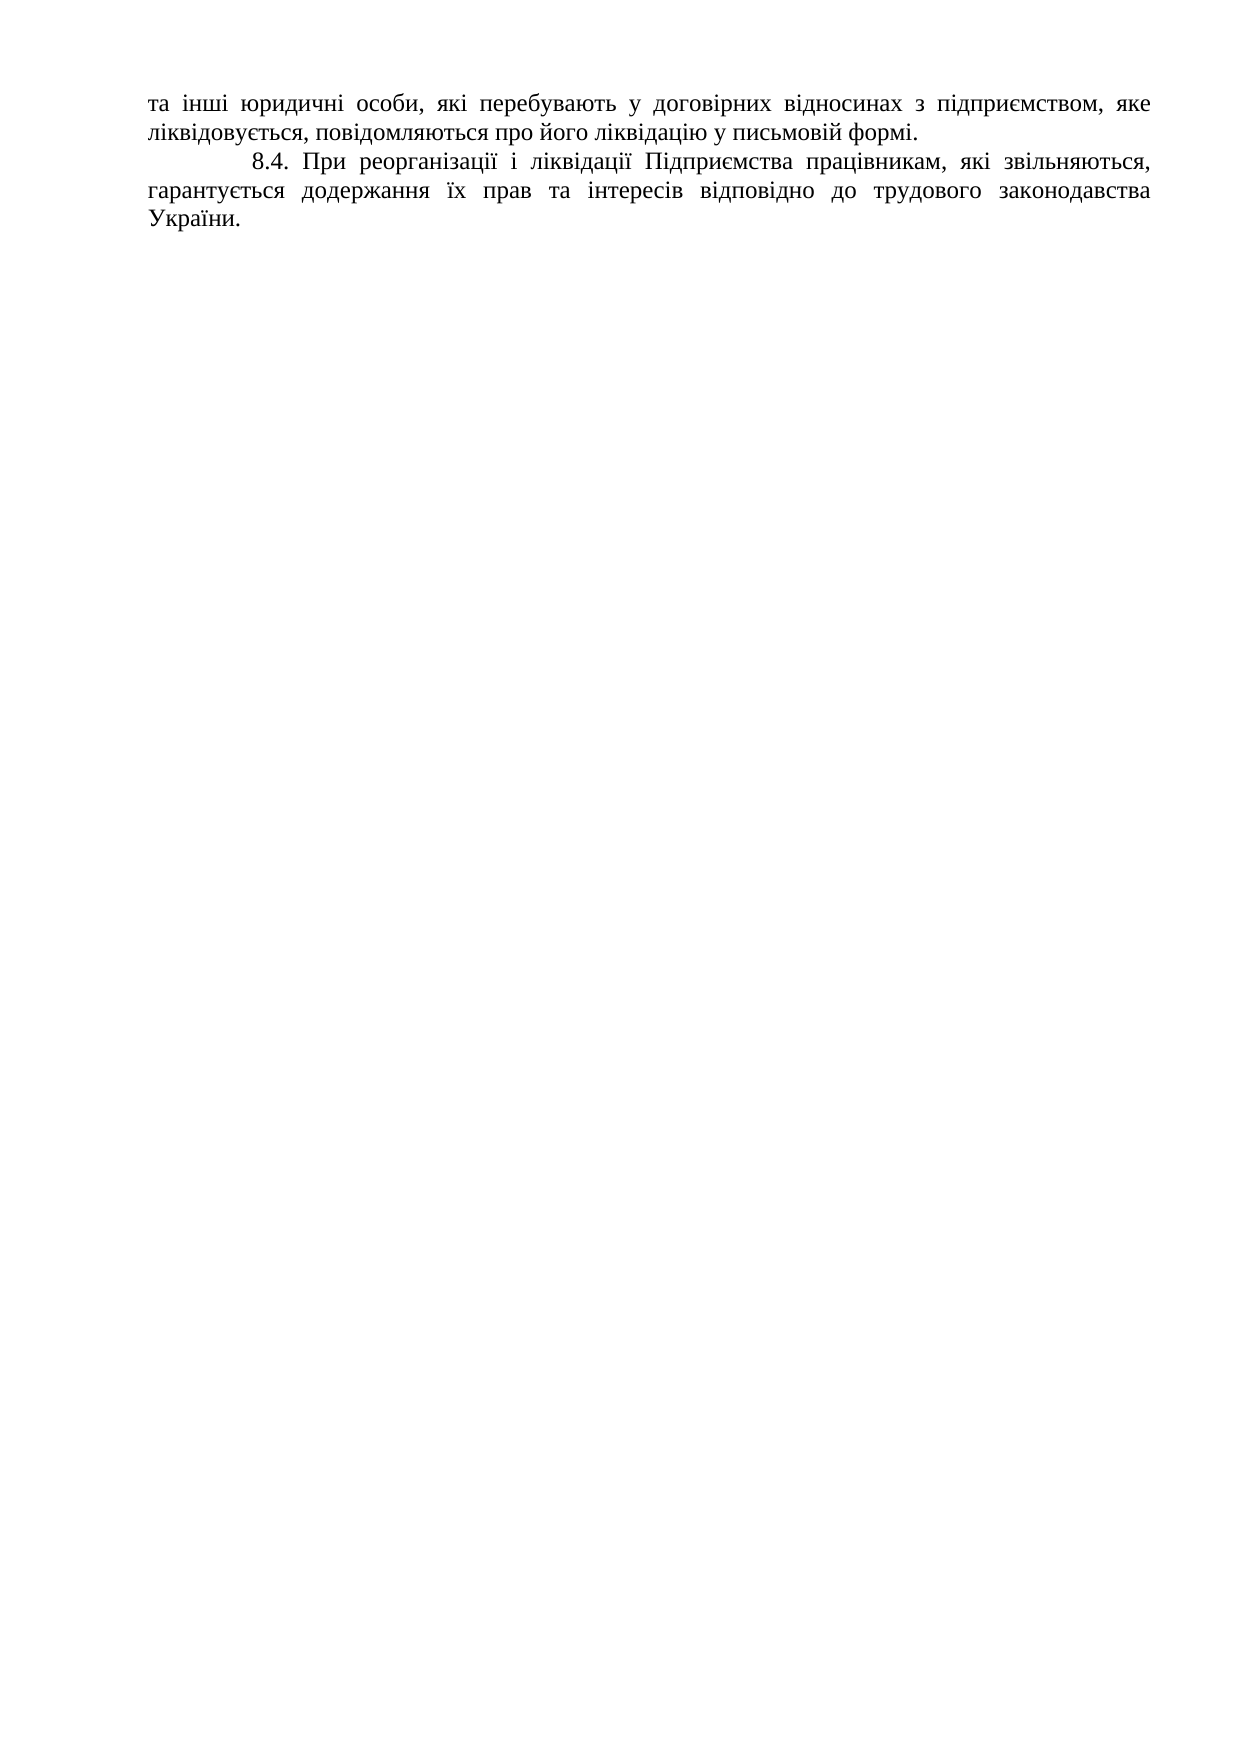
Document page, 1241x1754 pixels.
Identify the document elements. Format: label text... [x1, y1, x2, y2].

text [148, 88, 1152, 146]
text 8.4. При реорганізації і ліквідації Підприємства працівникам, які звільняються, гарантується додержання їх прав та інтересів відповідно до трудового законодавства України. [148, 146, 1152, 232]
